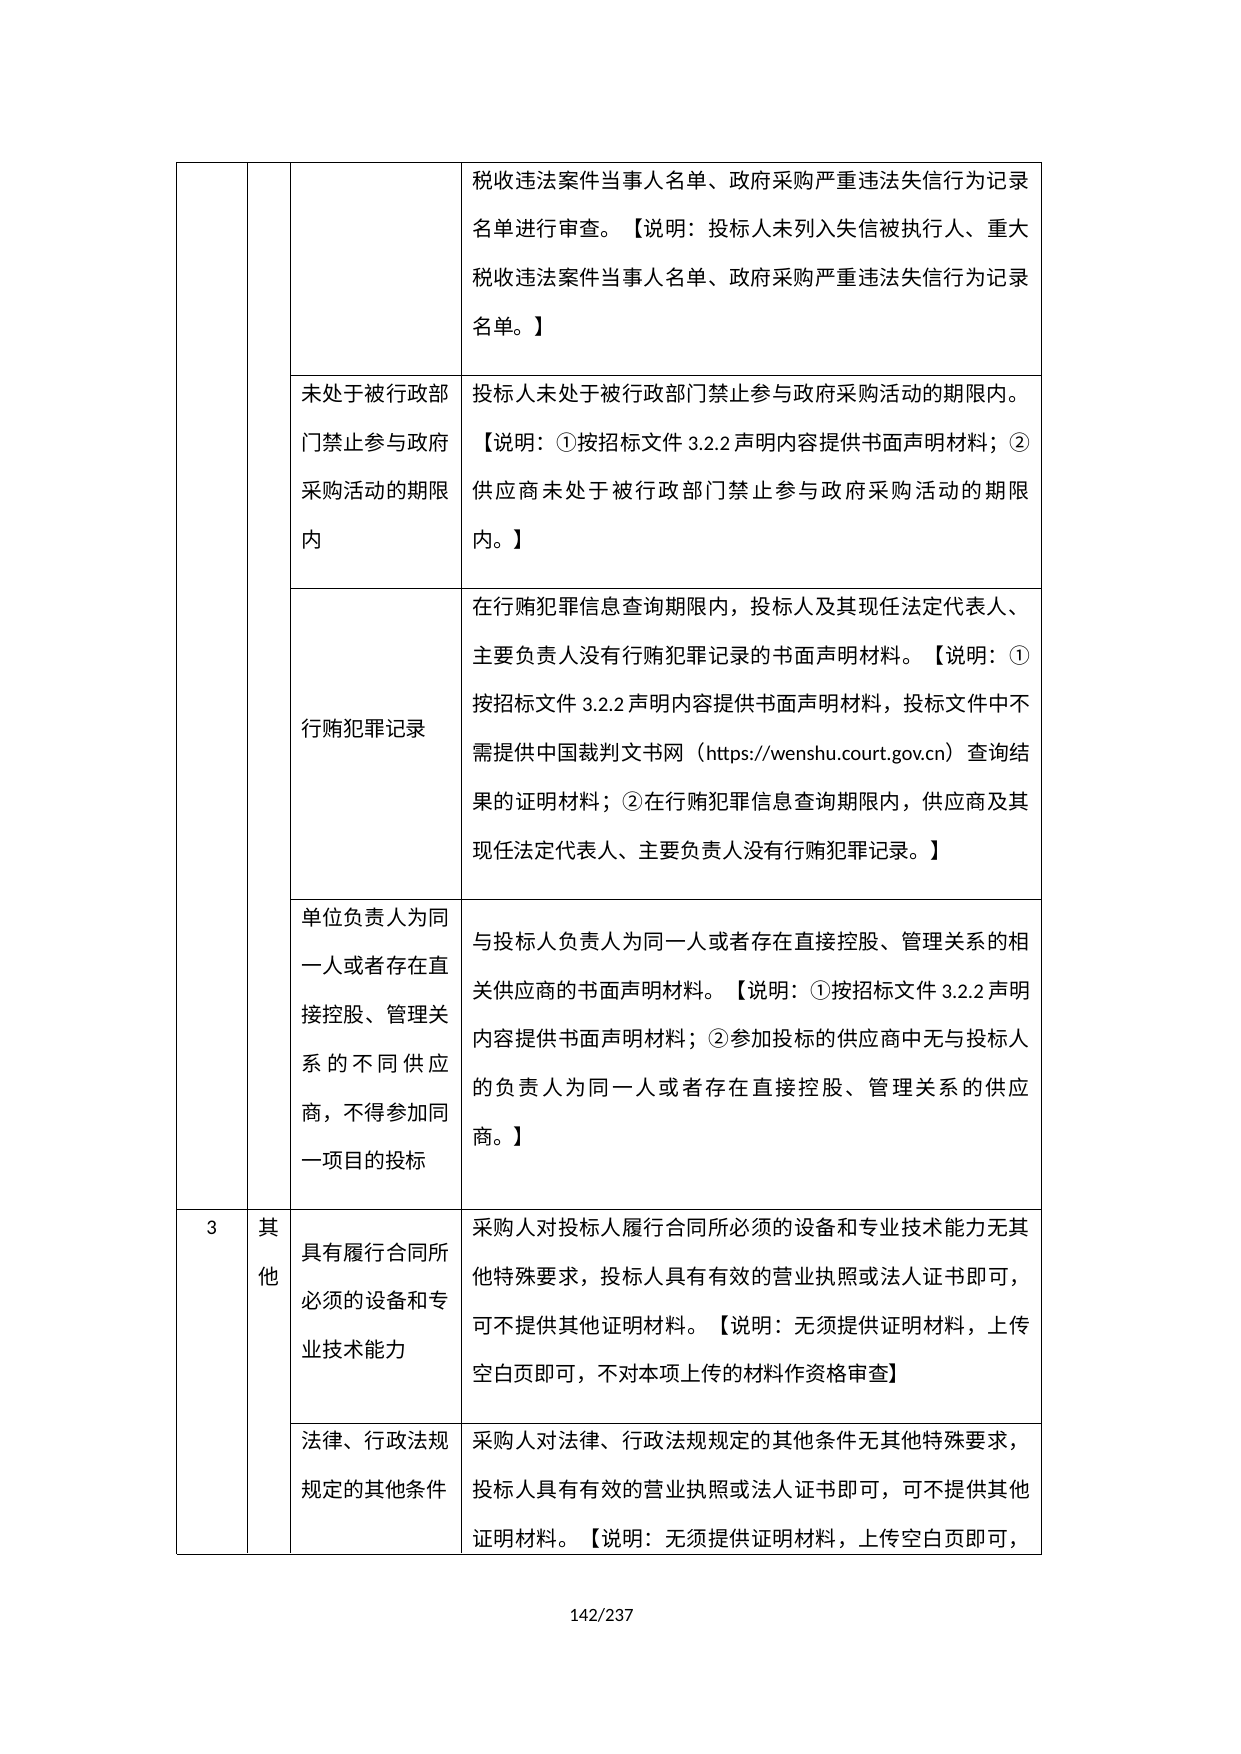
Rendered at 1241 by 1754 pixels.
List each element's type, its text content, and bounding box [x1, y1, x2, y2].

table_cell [462, 1424, 1041, 1553]
table_cell 未处于被行政部门禁止参与政府采购活动的期限内 [291, 376, 461, 588]
table_cell 投标人未处于被行政部门禁止参与政府采购活动的期限内。【说明：①按招标文件3.2.2声明内容提供书面声明材料；②供应商未处于被行政部门禁止参与政府采购活动的期限内。】 [462, 376, 1041, 588]
table_cell 3 [177, 1210, 247, 1553]
table_cell 其他 [248, 1210, 290, 1553]
table_cell 单位负责人为同一人或者存在直接控股、管理关系的不同供应商，不得参加同一项目的投标 [291, 900, 461, 1209]
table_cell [462, 163, 1041, 375]
table_cell 采购人对投标人履行合同所必须的设备和专业技术能力无其他特殊要求，投标人具有有效的营业执照或法人证书即可，可不提供其他证明材料。【说明：无须提供证明材料，上传空白页即可，不对本项上传的材料作资格审查】 [462, 1210, 1041, 1422]
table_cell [291, 163, 461, 375]
table_cell 具有履行合同所必须的设备和专业技术能力 [291, 1210, 461, 1422]
table_cell 与投标人负责人为同一人或者存在直接控股、管理关系的相关供应商的书面声明材料。【说明：①按招标文件3.2.2声明内容提供书面声明材料；②参加投标的供应商中无与投标人的负责人为同一人或者存在直接控股、管理关系的供应商。】 [462, 900, 1041, 1209]
table_cell 行贿犯罪记录 [291, 589, 461, 899]
table_cell 法律、行政法规规定的其他条件 [291, 1424, 461, 1553]
table_cell 在行贿犯罪信息查询期限内，投标人及其现任法定代表人、主要负责人没有行贿犯罪记录的书面声明材料。【说明：①按招标文件3.2.2声明内容提供书面声明材料，投标文件中不需提供中国裁判文书网（https://wenshu.court.gov.cn）查询结果的证明材料；②在行贿犯罪信息查询期限内，供应商及其现任法定代表人、主要负责人没有行贿犯罪记录。】 [462, 589, 1041, 899]
